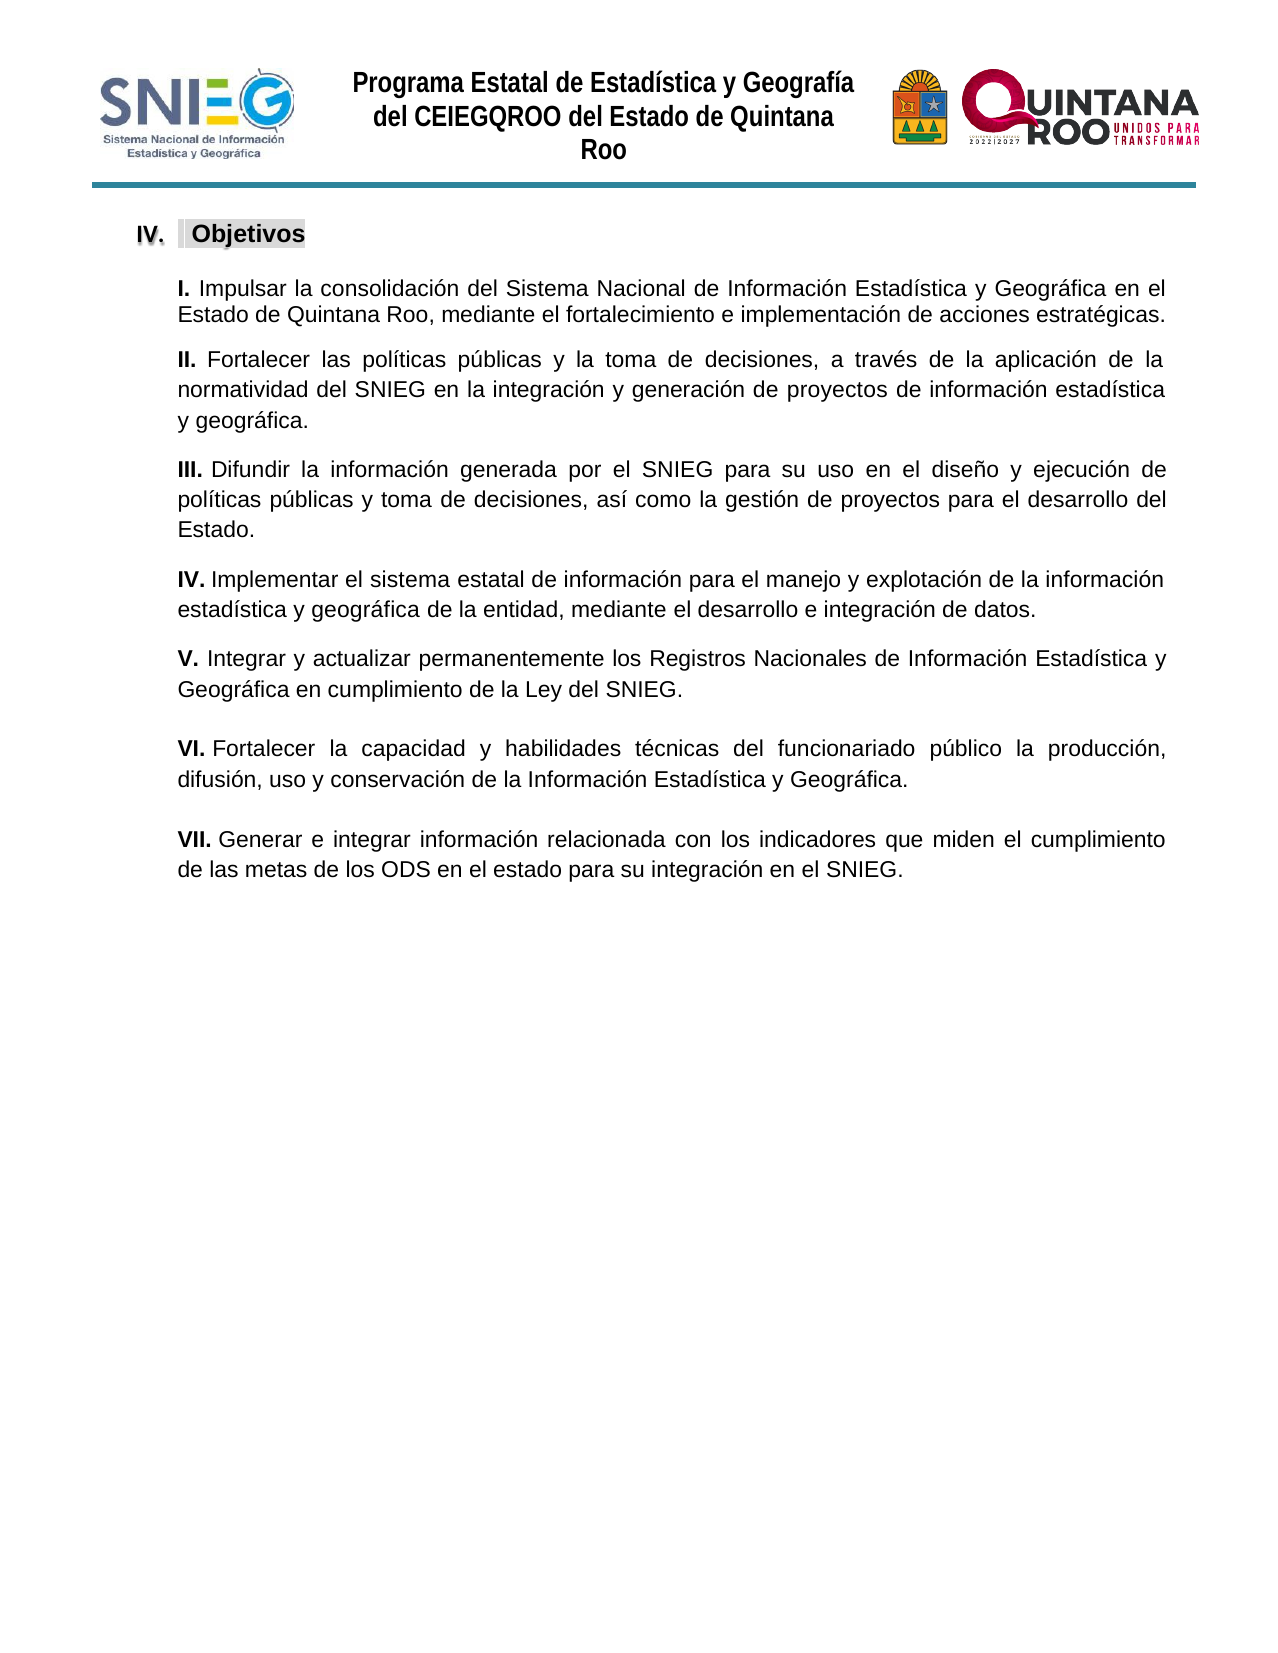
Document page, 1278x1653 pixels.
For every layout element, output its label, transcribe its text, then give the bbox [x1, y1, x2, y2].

table_header Objetivos [178, 183, 341, 251]
list Generar e integrar información relacionada con los indicadores que miden el cumplimiento de las metas de los ODS en el estado para su integración en el SNIEG. [177, 826, 1167, 882]
list Integrar y actualizar permanentemente los Registros Nacionales de Información Estadística y Geográfica en cumplimiento de la Ley del SNIEG. [177, 645, 1167, 702]
list Fortalecer las políticas públicas y la toma de decisiones, a través de la aplicación de la normatividad del SNIEG en la integración y generación de proyectos de información estadística y geográfica. [177, 346, 1165, 433]
list Impulsar la consolidación del Sistema Nacional de Información Estadística y Geográfica en el Estado de Quintana Roo, mediante el fortalecimiento e implementación de acciones estratégicas. [177, 275, 1167, 328]
table_header IV. [93, 183, 177, 251]
list Difundir la información generada por el SNIEG para su uso en el diseño y ejecución de políticas públicas y toma de decisiones, así como la gestión de proyectos para el desarrollo del Estado. [177, 456, 1167, 542]
picture [882, 69, 1211, 145]
list Implementar el sistema estatal de información para el manejo y explotación de la información estadística y geográfica de la entidad, mediante el desarrollo e integración de datos. [177, 566, 1165, 622]
picture [100, 68, 294, 159]
list Fortalecer la capacidad y habilidades técnicas del funcionariado público la producción, difusión, uso y conservación de la Información Estadística y Geográfica. [177, 735, 1167, 792]
